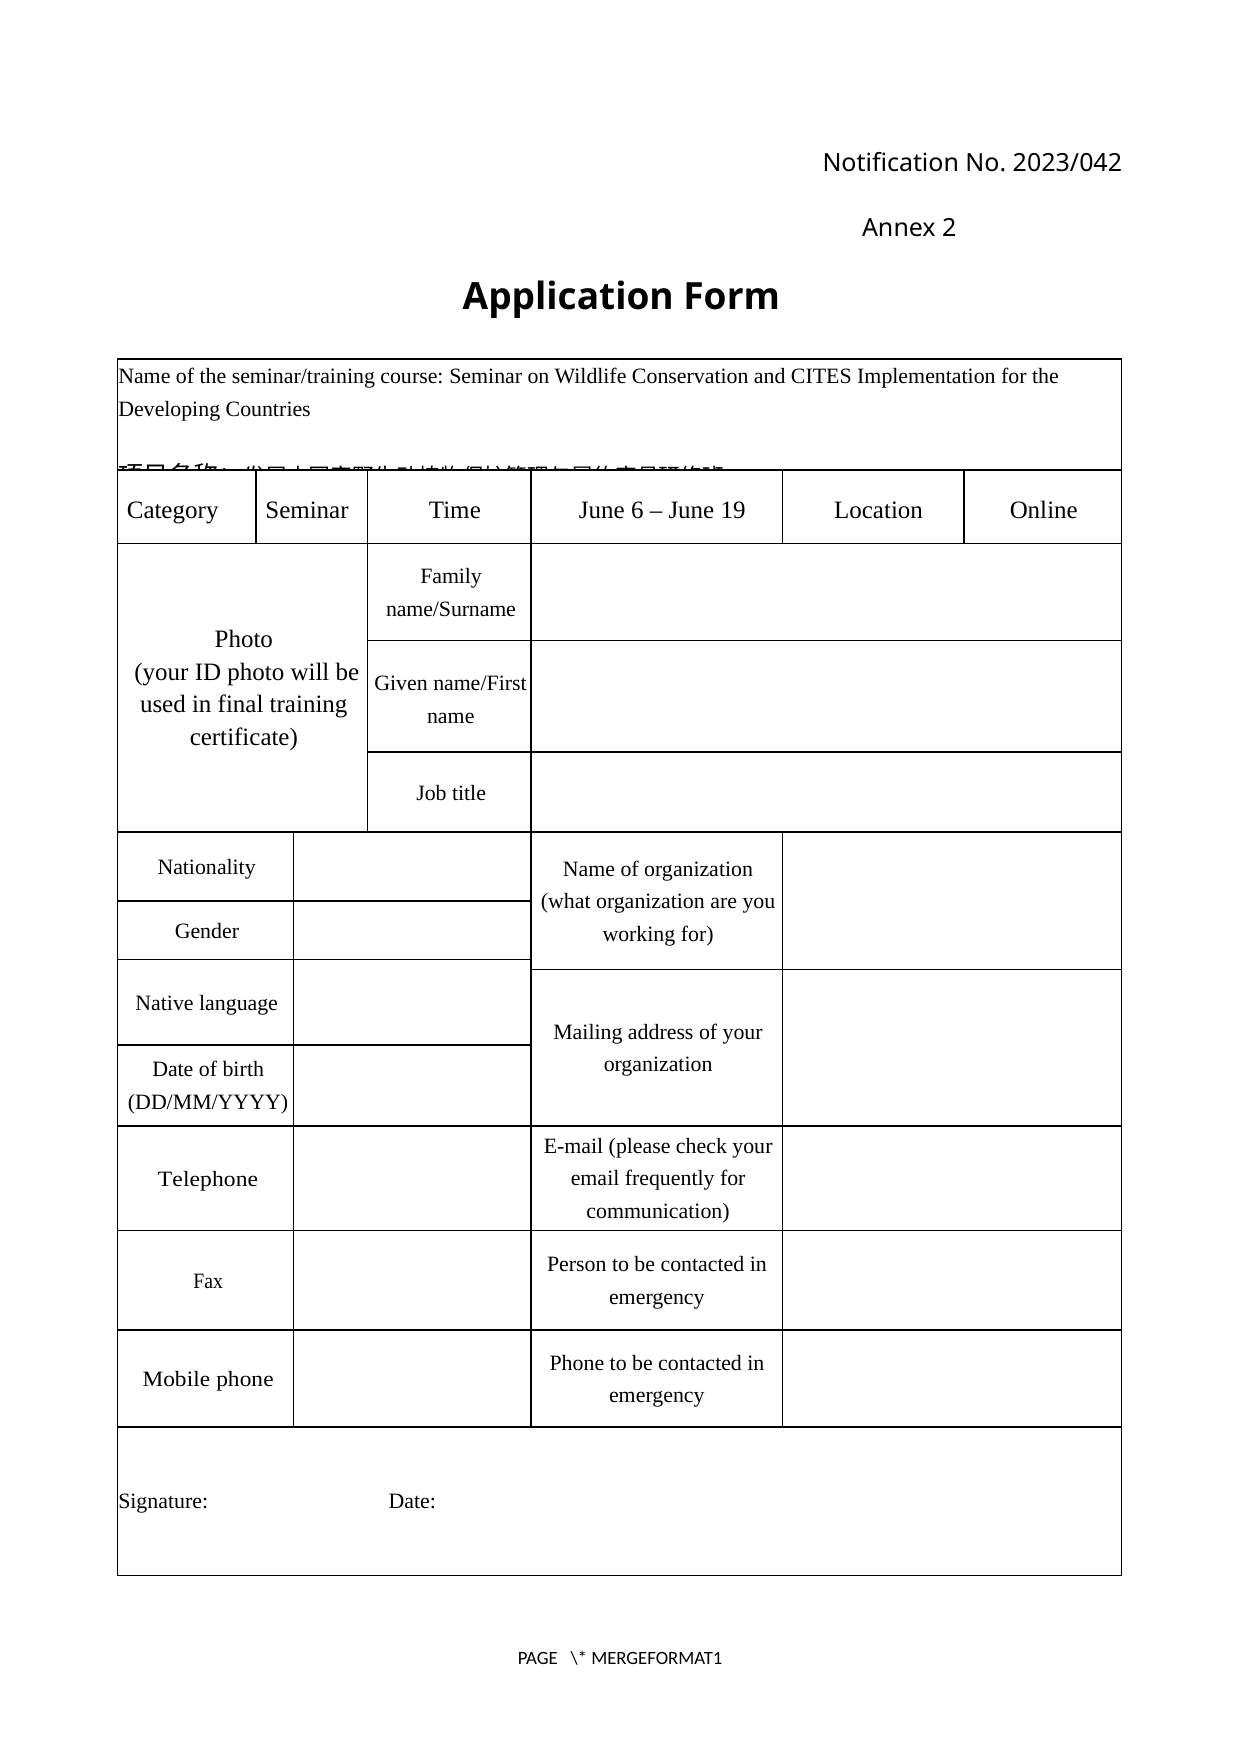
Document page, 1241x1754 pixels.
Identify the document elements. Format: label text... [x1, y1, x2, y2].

table_cell [294, 1127, 530, 1229]
table_cell [532, 641, 1121, 751]
table_cell [532, 544, 1121, 640]
table_cell June 6 – June 19 [532, 471, 782, 542]
table_header Name of the seminar/training course: Seminar on Wildlife Conservation and CITES Implementation for the Developing Countries 项目名称：发展中国家野生动植物保护管理与履约官员研修班 [118, 360, 1121, 469]
table_cell Name of organization (what organization are you working for) [532, 833, 782, 969]
table_cell [532, 753, 1121, 831]
table_cell Photo (your ID photo will be used in final training certificate) [118, 544, 367, 831]
table_cell Phone to be contacted in emergency [532, 1331, 782, 1426]
table_cell [294, 1046, 530, 1125]
table_cell Seminar [257, 471, 367, 542]
table_cell Fax [118, 1231, 293, 1329]
table_cell [294, 1231, 530, 1329]
table_cell Category [118, 471, 255, 542]
table_cell Online [965, 471, 1121, 542]
text Notification No. 2023/042 [118, 129, 1122, 194]
table_cell Telephone [118, 1127, 293, 1229]
table_cell [783, 1331, 1121, 1426]
table_cell Mobile phone [118, 1331, 293, 1426]
text Annex 2 [862, 194, 1122, 259]
table_cell Given name/First name [368, 641, 530, 751]
table_cell Gender [118, 902, 293, 959]
table_cell E-mail (please check your email frequently for communication) [532, 1127, 782, 1229]
table_cell Date of birth (DD/MM/YYYY) [118, 1046, 293, 1125]
table_cell [294, 1331, 530, 1426]
table_cell Native language [118, 960, 293, 1044]
table_cell Person to be contacted in emergency [532, 1231, 782, 1329]
text Application Form [118, 259, 1124, 324]
table_cell Signature: Date: [118, 1428, 1121, 1575]
table_cell Family name/Surname [368, 544, 530, 640]
table_cell [294, 902, 530, 959]
table_cell Job title [368, 753, 530, 831]
table_cell [294, 960, 530, 1044]
table_cell Nationality [118, 833, 293, 900]
table_cell [783, 1231, 1121, 1329]
table_cell Time [368, 471, 530, 542]
table_cell [783, 833, 1121, 969]
table_cell Location [783, 471, 963, 542]
table_cell Mailing address of your organization [532, 970, 782, 1125]
table_cell [783, 1127, 1121, 1229]
table_cell [783, 970, 1121, 1125]
table_cell [294, 833, 530, 900]
